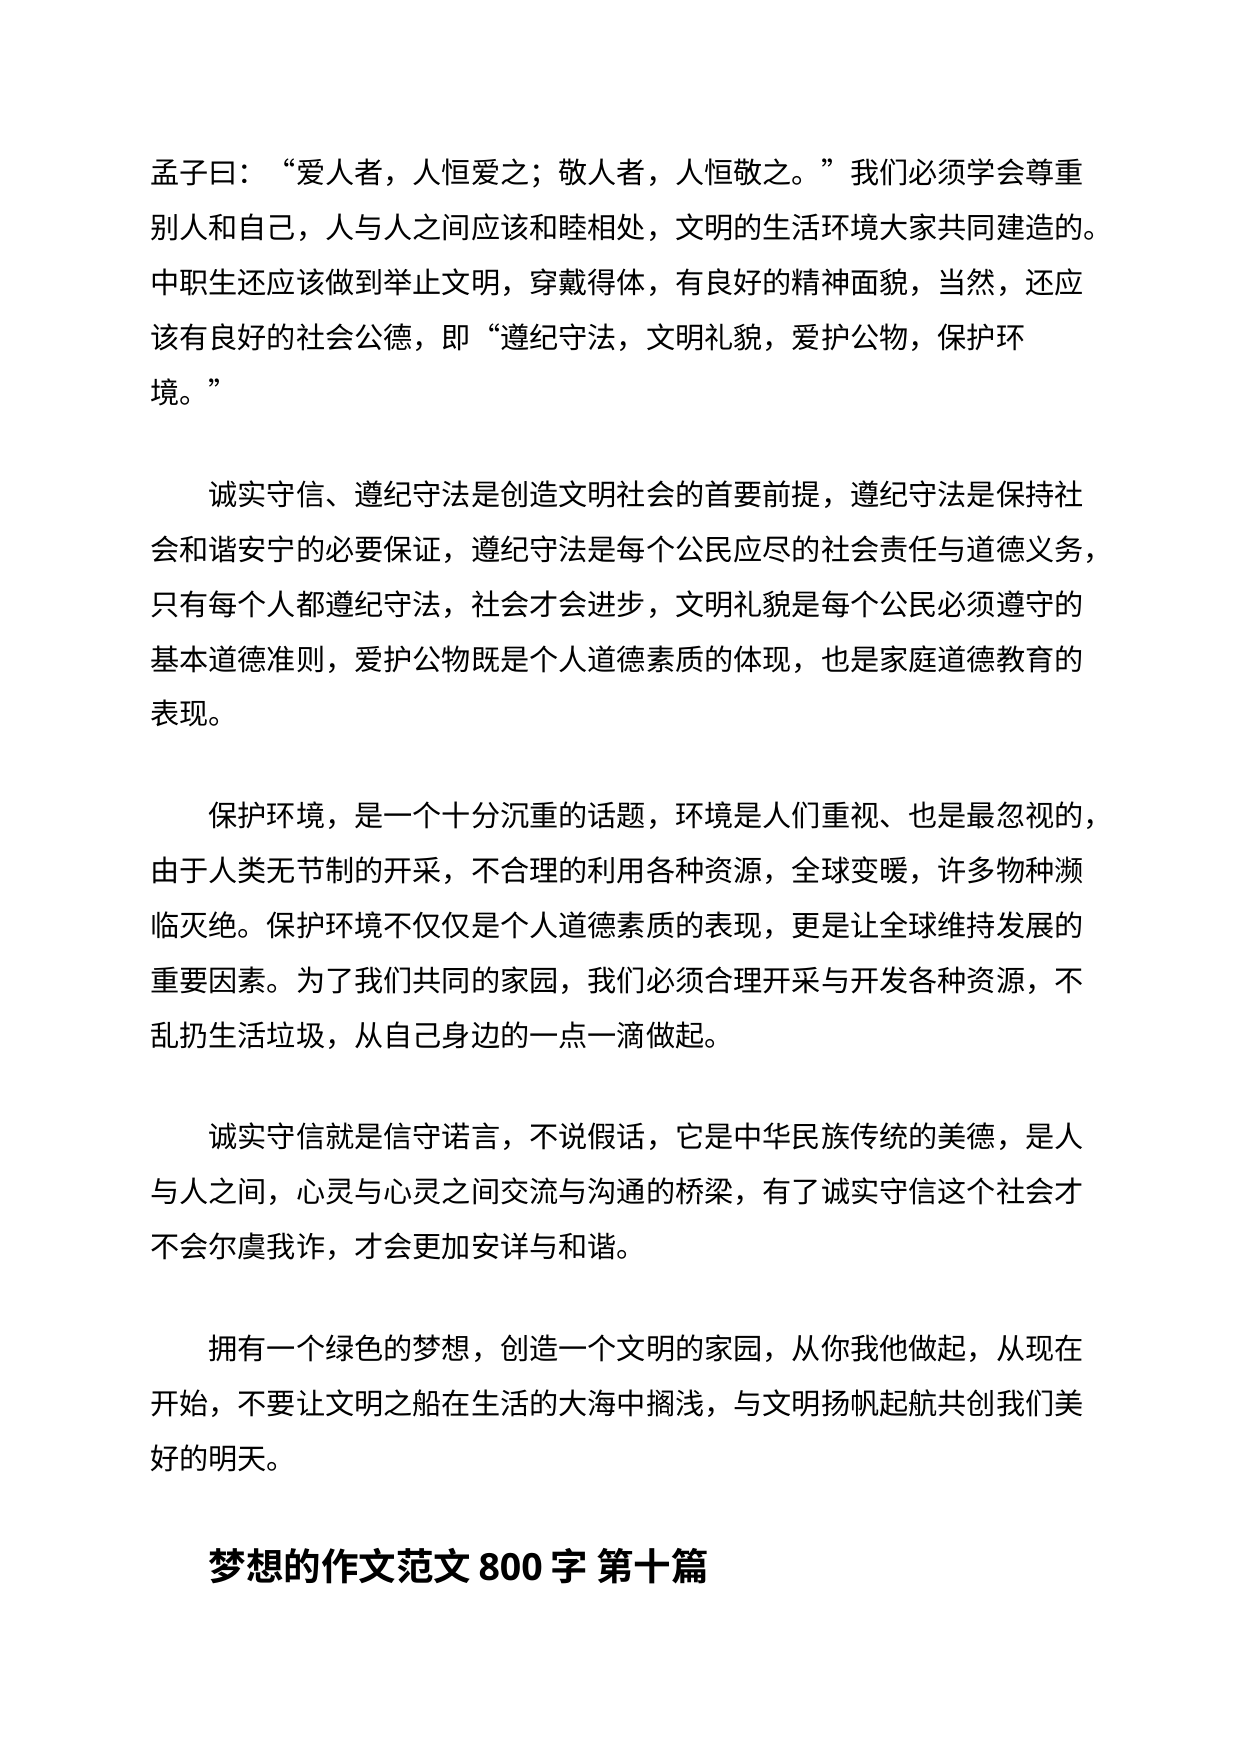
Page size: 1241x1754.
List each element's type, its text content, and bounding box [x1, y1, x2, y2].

text 拥有一个绿色的梦想，创造一个文明的家园，从你我他做起，从现在开始，不要让文明之船在生活的大海中搁浅，与文明扬帆起航共创我们美好的明天。 [150, 1326, 1090, 1478]
text 诚实守信就是信守诺言，不说假话，它是中华民族传统的美德，是人与人之间，心灵与心灵之间交流与沟通的桥梁，有了诚实守信这个社会才不会尔虞我诈，才会更加安详与和谐。 [150, 1114, 1090, 1266]
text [150, 150, 1090, 412]
text 保护环境，是一个十分沉重的话题，环境是人们重视、也是最忽视的，由于人类无节制的开采，不合理的利用各种资源，全球变暖，许多物种濒临灭绝。保护环境不仅仅是个人道德素质的表现，更是让全球维持发展的重要因素。为了我们共同的家园，我们必须合理开采与开发各种资源，不乱扔生活垃圾，从自己身边的一点一滴做起。 [150, 793, 1090, 1054]
text 诚实守信、遵纪守法是创造文明社会的首要前提，遵纪守法是保持社会和谐安宁的必要保证，遵纪守法是每个公民应尽的社会责任与道德义务，只有每个人都遵纪守法，社会才会进步，文明礼貌是每个公民必须遵守的基本道德准则，爱护公物既是个人道德素质的体现，也是家庭道德教育的表现。 [150, 471, 1090, 733]
text 梦想的作文范文800字 第十篇 [150, 1537, 1090, 1592]
